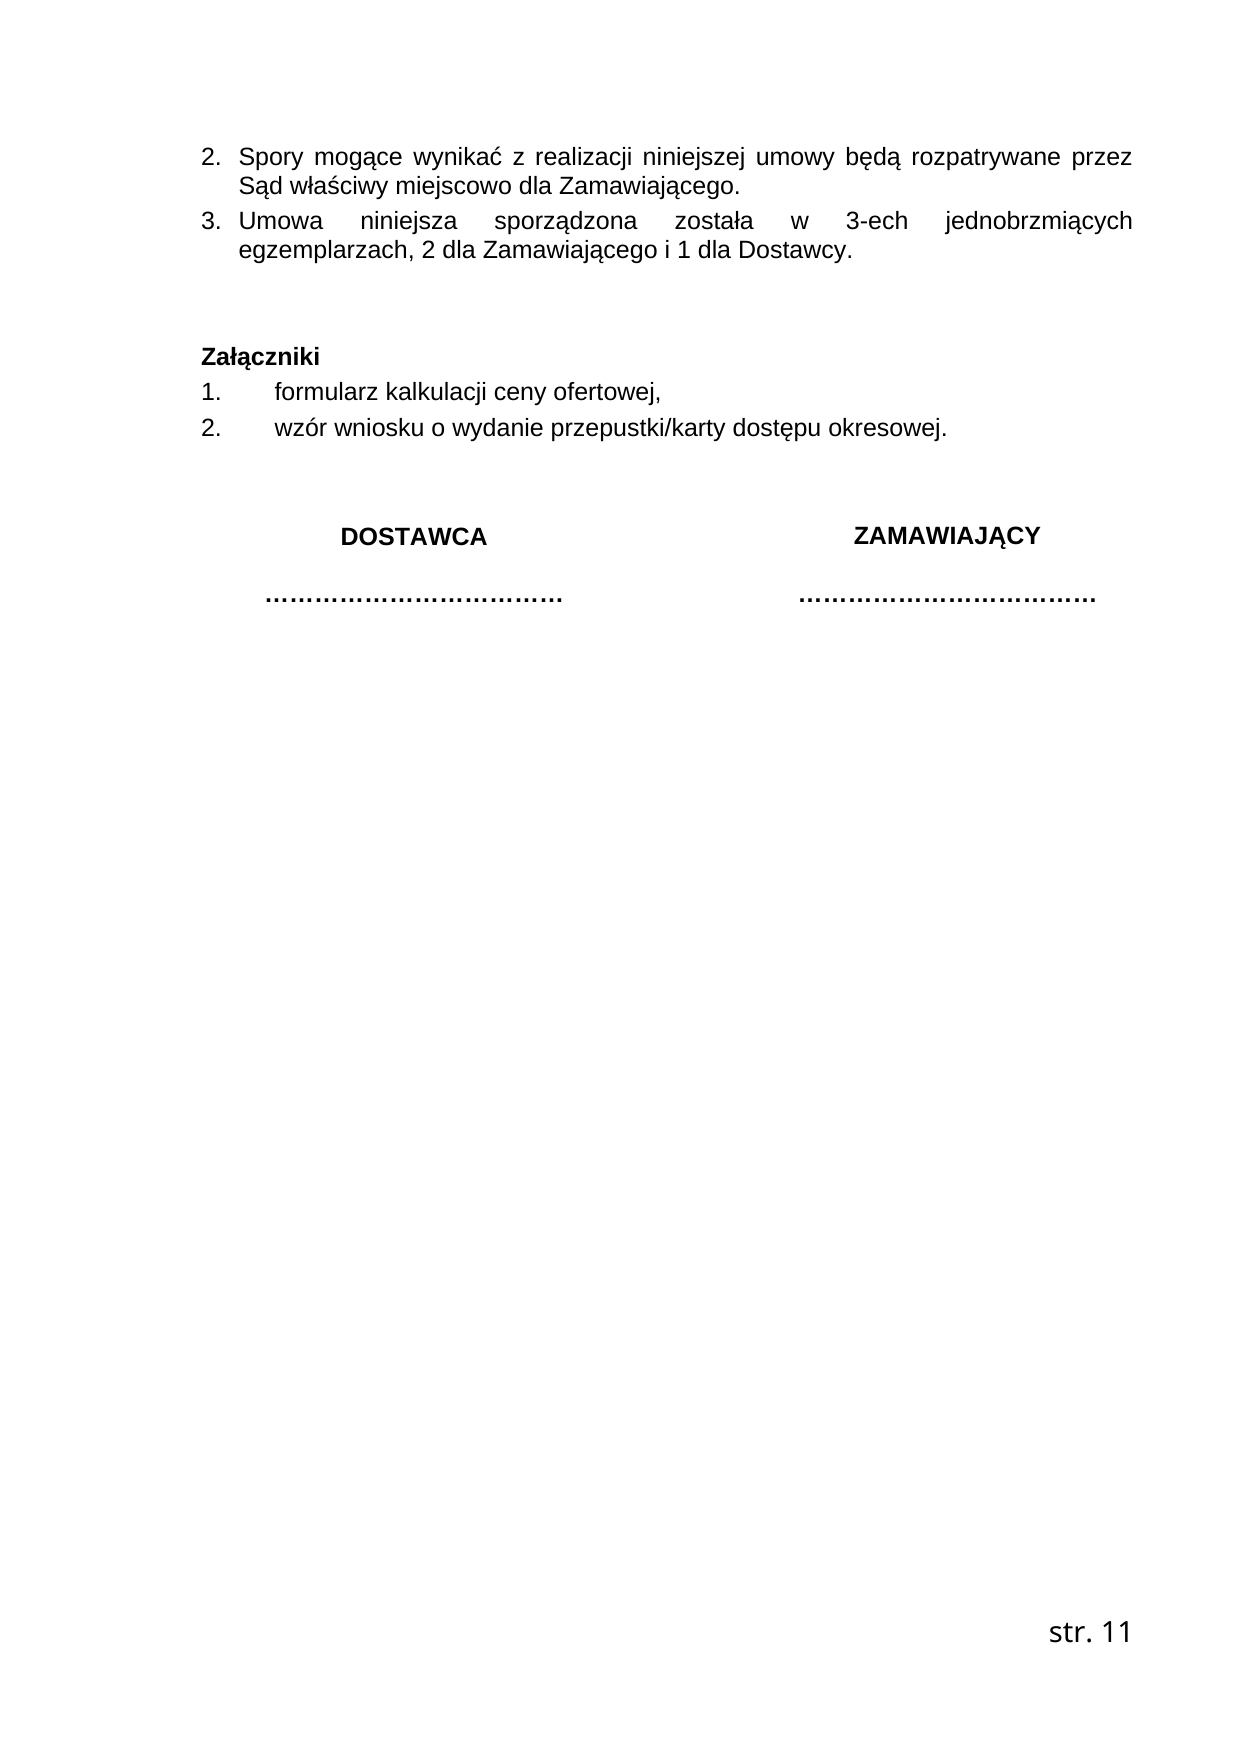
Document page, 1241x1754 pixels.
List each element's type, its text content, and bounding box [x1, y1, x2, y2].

text Załączniki [201, 342, 1134, 371]
list wzór wniosku o wydanie przepustki/karty dostępu okresowej. [201, 413, 1134, 442]
list Umowa niniejsza sporządzona została w 3-ech jednobrzmiących egzemplarzach, 2 dla Zamawiającego i 1 dla Dostawcy. [201, 206, 1134, 265]
list Spory mogące wynikać z realizacji niniejszej umowy będą rozpatrywane przez Sąd właściwy miejscowo dla Zamawiającego. [201, 142, 1134, 200]
list formularz kalkulacji ceny ofertowej, [201, 377, 1134, 406]
